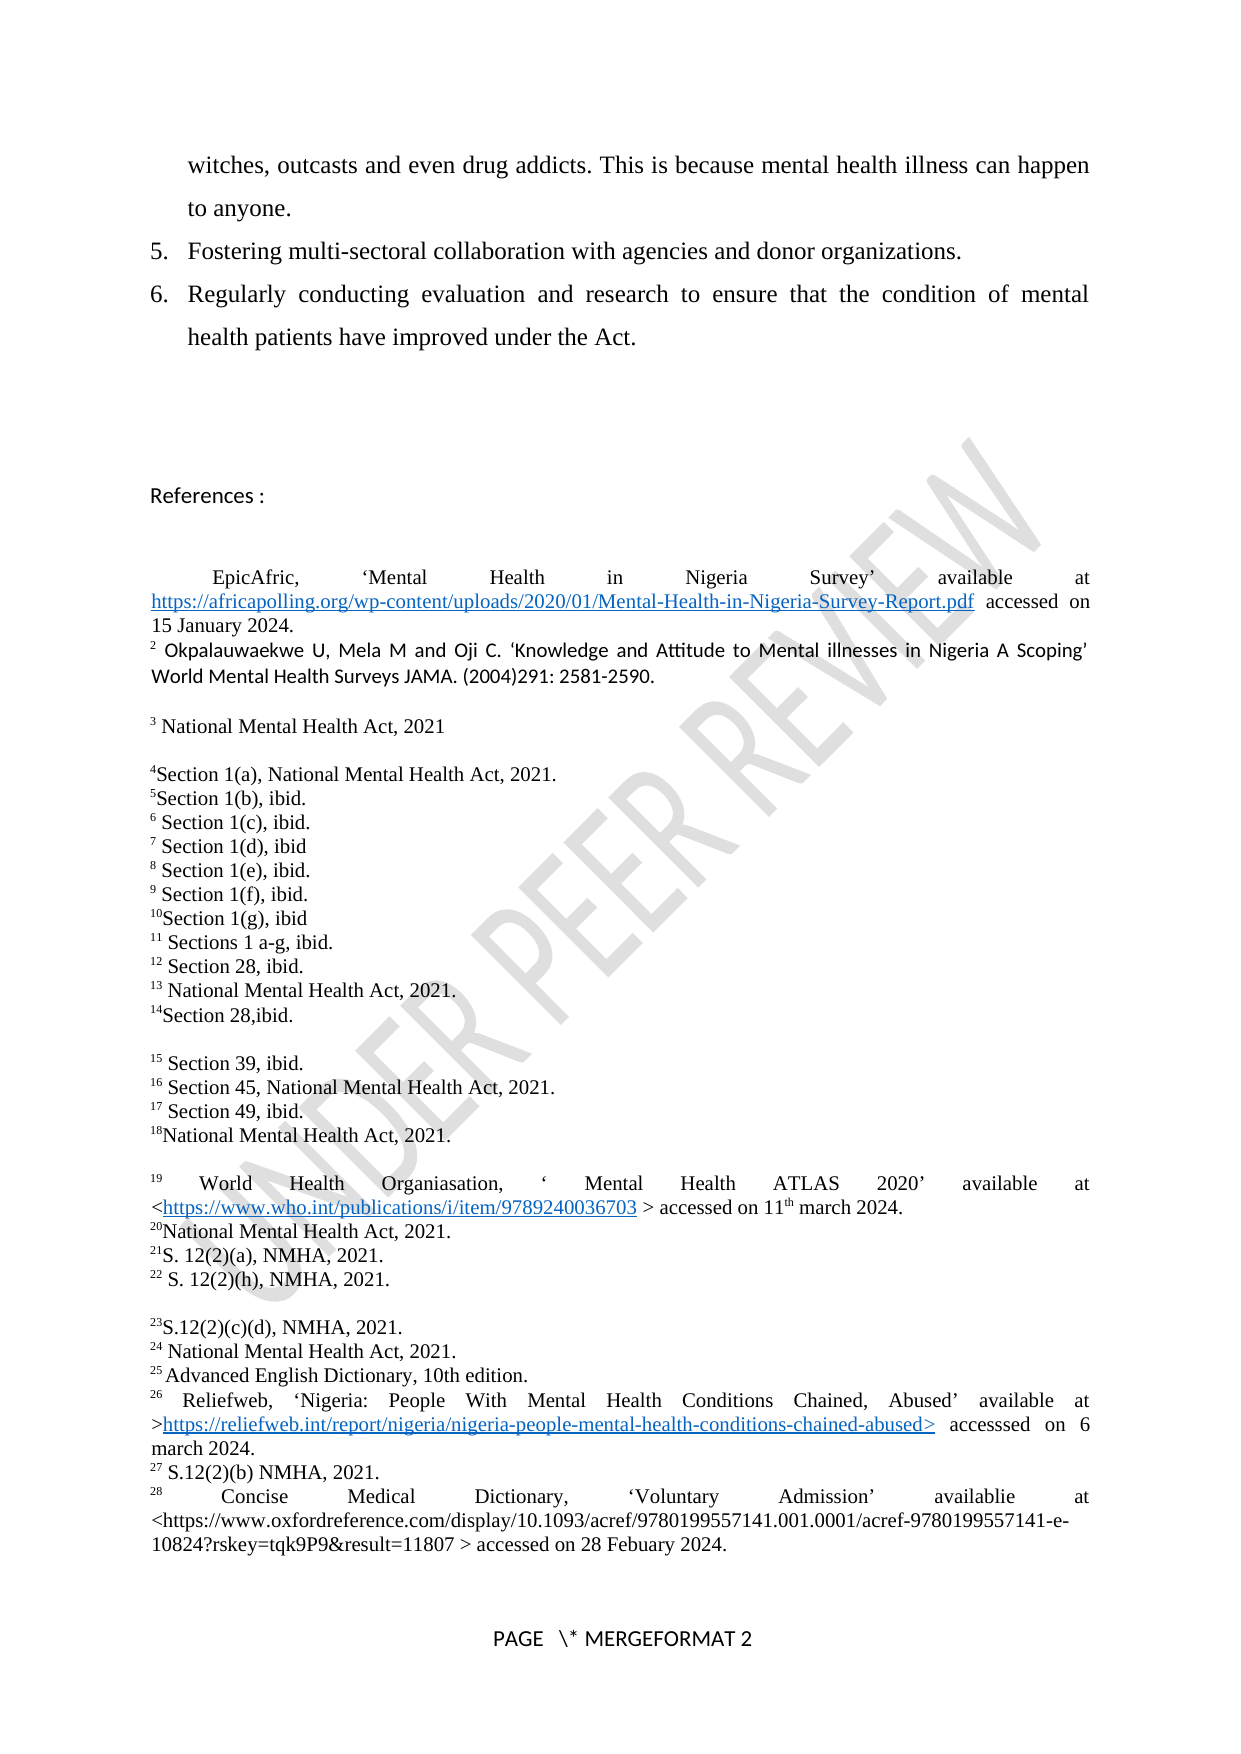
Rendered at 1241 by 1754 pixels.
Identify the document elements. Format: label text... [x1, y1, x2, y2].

text 19 World Health Organiasation, ‘ Mental Health ATLAS 2020’ available at <https://www.who.int/publications/i/item/9789240036703 > accessed on 11th march 2024. [150, 1171, 1090, 1219]
list Fostering multi-sectoral collaboration with agencies and donor organizations. [150, 236, 1090, 265]
text 21S. 12(2)(a), NMHA, 2021. [150, 1243, 1090, 1267]
text 9 Section 1(f), ibid. [150, 882, 1090, 906]
text 10Section 1(g), ibid [150, 906, 1090, 930]
text 11 Sections 1 a-g, ibid. [150, 930, 1090, 954]
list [150, 150, 1090, 222]
text 17 Section 49, ibid. [150, 1099, 1090, 1123]
text 13 National Mental Health Act, 2021. [150, 978, 1090, 1002]
text 25 Advanced English Dictionary, 10th edition. [150, 1363, 1090, 1387]
text 24 National Mental Health Act, 2021. [150, 1339, 1090, 1363]
text 18National Mental Health Act, 2021. [150, 1123, 1090, 1147]
text 16 Section 45, National Mental Health Act, 2021. [150, 1075, 1090, 1099]
text 8 Section 1(e), ibid. [150, 858, 1090, 882]
text 22 S. 12(2)(h), NMHA, 2021. [150, 1267, 1090, 1291]
text 5Section 1(b), ibid. [150, 786, 1090, 810]
text 26 Reliefweb, ‘Nigeria: People With Mental Health Conditions Chained, Abused’ available at >https://reliefweb.int/report/nigeria/nigeria-people-mental-health-conditions-chained-abused> accesssed on 6 march 2024. [150, 1387, 1090, 1460]
text 6 Section 1(c), ibid. [150, 810, 1090, 834]
text 4Section 1(a), National Mental Health Act, 2021. [150, 762, 1090, 786]
text 14Section 28,ibid. [150, 1002, 1090, 1027]
text 23S.12(2)(c)(d), NMHA, 2021. [150, 1315, 1090, 1339]
text 27 S.12(2)(b) NMHA, 2021. [150, 1460, 1090, 1484]
list Regularly conducting evaluation and research to ensure that the condition of mental health patients have improved under the Act. [150, 279, 1090, 351]
text 2 Okpalauwaekwe U, Mela M and Oji C. ‘Knowledge and Attitude to Mental illnesses in Nigeria A Scoping’ World Mental Health Surveys JAMA. (2004)291: 2581-2590. [150, 637, 1090, 688]
text 20National Mental Health Act, 2021. [150, 1219, 1090, 1243]
text 3 National Mental Health Act, 2021 [150, 714, 1090, 738]
text References : [150, 481, 1090, 509]
text 28 Concise Medical Dictionary, ‘Voluntary Admission’ availablie at <https://www.oxfordreference.com/display/10.1093/acref/9780199557141.001.0001/acref-9780199557141-e-10824?rskey=tqk9P9&result=11807 > accessed on 28 Febuary 2024. [150, 1484, 1090, 1556]
text 7 Section 1(d), ibid [150, 834, 1090, 858]
text EpicAfric, ‘Mental Health in Nigeria Survey’ available at https://africapolling.org/wp-content/uploads/2020/01/Mental-Health-in-Nigeria-Survey-Report.pdf accessed on 15 January 2024. [150, 565, 1090, 637]
text 12 Section 28, ibid. [150, 954, 1090, 978]
text 15 Section 39, ibid. [150, 1051, 1090, 1075]
